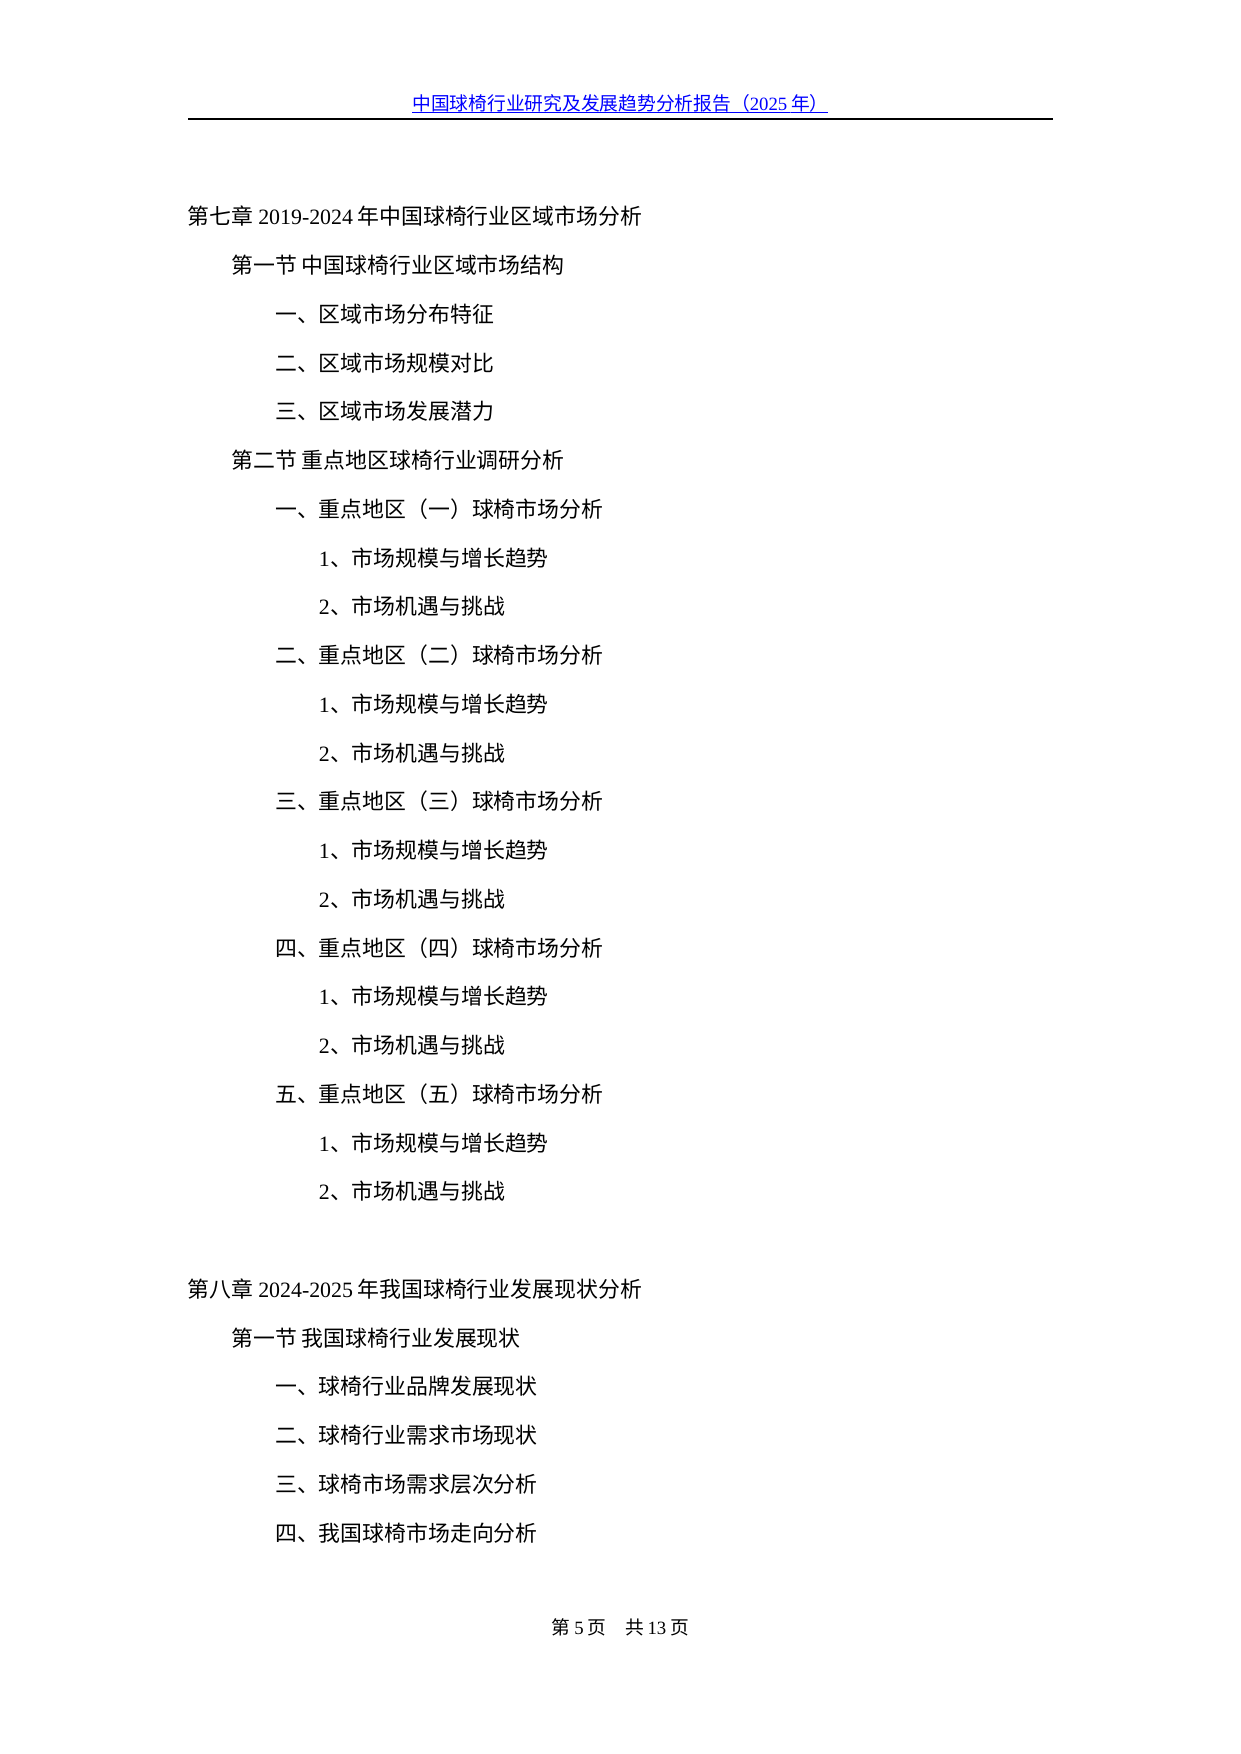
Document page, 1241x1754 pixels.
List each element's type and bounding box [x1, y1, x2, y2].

text [187, 150, 1053, 1548]
